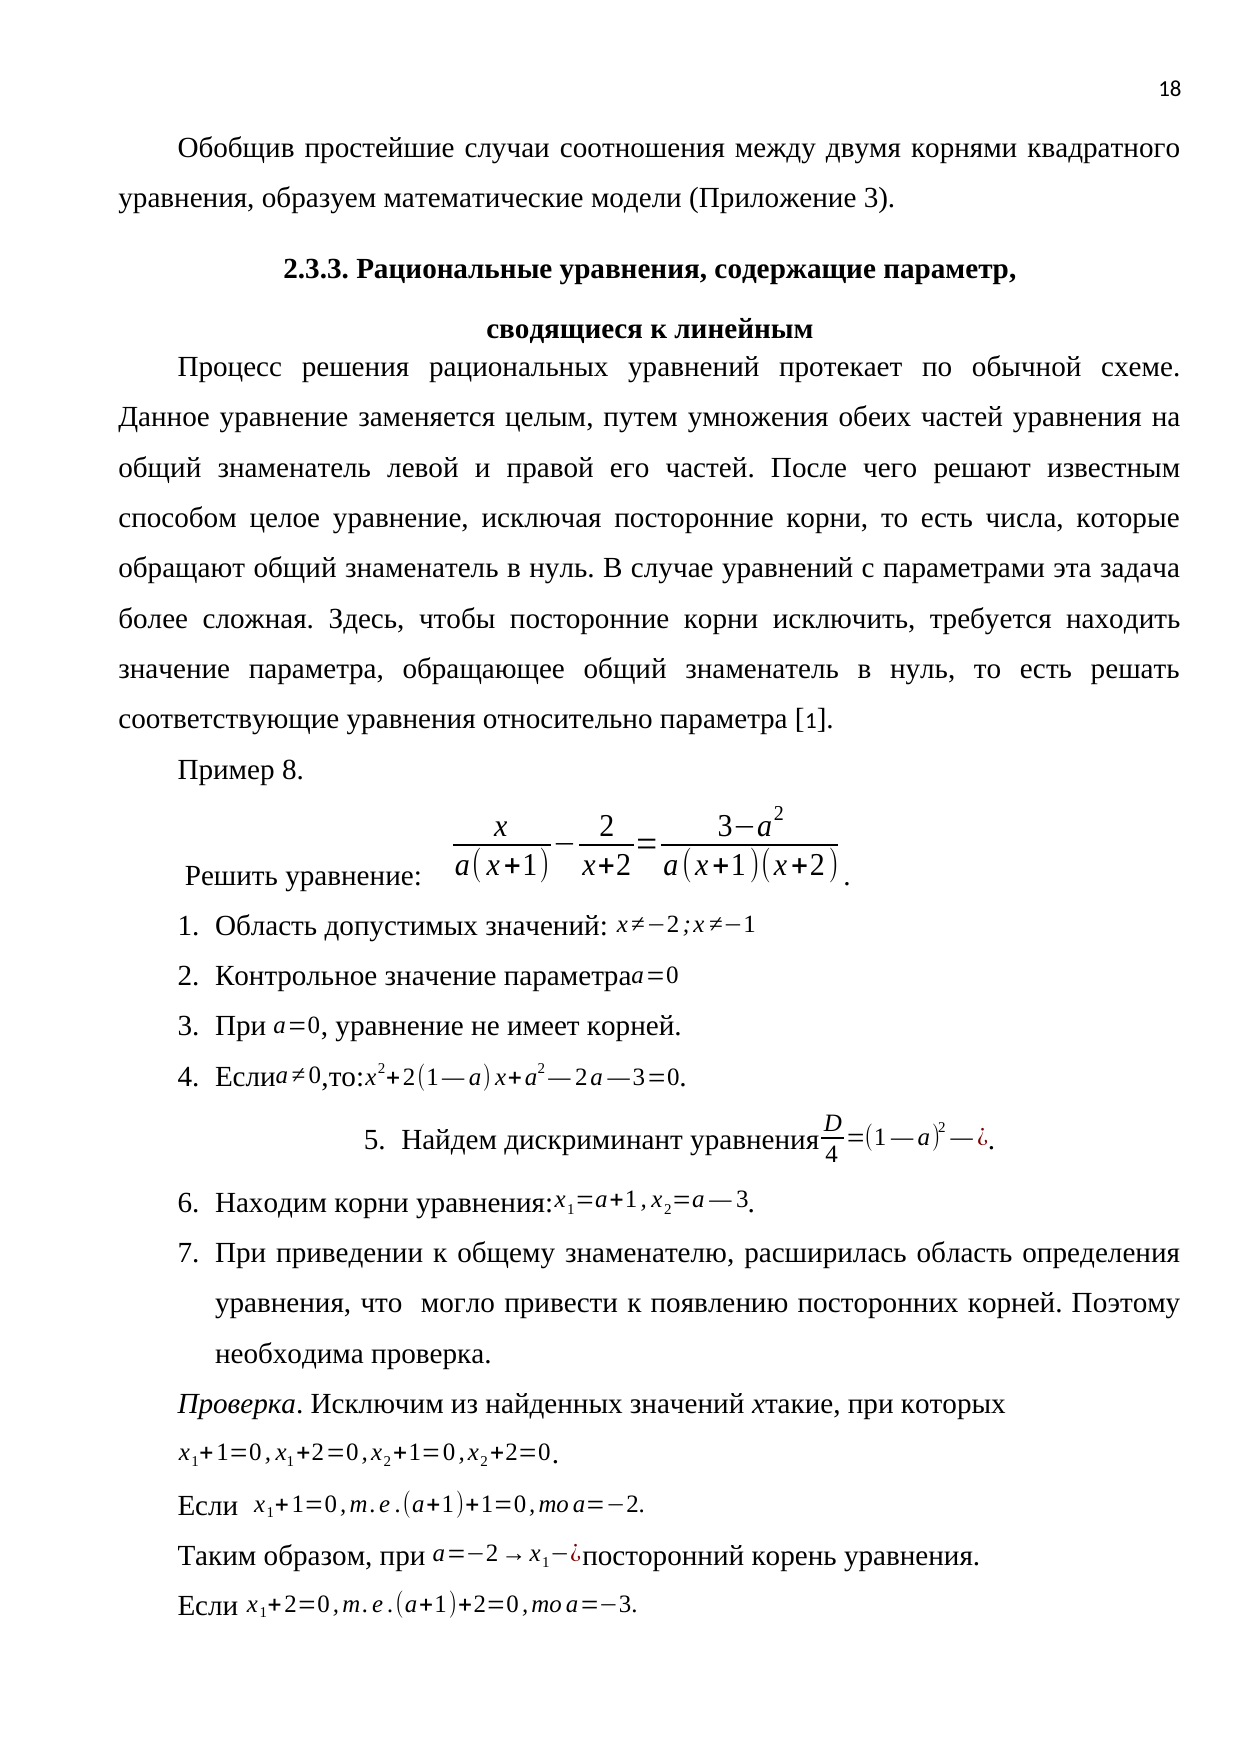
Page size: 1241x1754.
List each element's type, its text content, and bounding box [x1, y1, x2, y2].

text Процесс решения рациональных уравнений протекает по обычной схеме. Данное уравнение заменяется целым, путем умножения обеих частей уравнения на общий знаменатель левой и правой его частей. После чего решают известным способом целое уравнение, исключая посторонние корни, то есть числа, которые обращают общий знаменатель в нуль. В случае уравнений с параметрами эта задача более сложная. Здесь, чтобы посторонние корни исключить, требуется находить значение параметра, обращающее общий знаменатель в нуль, то есть решать соответствующие уравнения относительно параметра [1]. [118, 349, 1181, 735]
list Контрольное значение параметра [177, 958, 1166, 992]
list При приведении к общему знаменателю, расширилась область определения уравнения, что могло привести к появлению посторонних корней. Поэтому необходима проверка. [177, 1235, 1181, 1369]
text Если [118, 1588, 1181, 1622]
text Решить уравнение: . [118, 802, 1181, 891]
text . [118, 1436, 1181, 1471]
list Находим корни уравнения:. [177, 1185, 1181, 1218]
list При , уравнение не имеет корней. [177, 1008, 1166, 1042]
subtitle 2.3.3. Рациональные уравнения, содержащие параметр, [118, 251, 1181, 285]
subtitle сводящиеся к линейным [118, 311, 1181, 344]
list Область допустимых значений: [177, 908, 1166, 941]
text Пример 8. [118, 752, 1181, 785]
list Если,то:. [177, 1059, 1166, 1092]
text Проверка. Исключим из найденных значений хтакие, при которых [118, 1386, 1181, 1420]
list Найдем дискриминант уравнения. [177, 1109, 1181, 1168]
text Если [118, 1488, 1181, 1521]
text Обобщив простейшие случаи соотношения между двумя корнями квадратного уравнения, образуем математические модели (Приложение 3). [118, 130, 1181, 214]
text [118, 1538, 1181, 1572]
